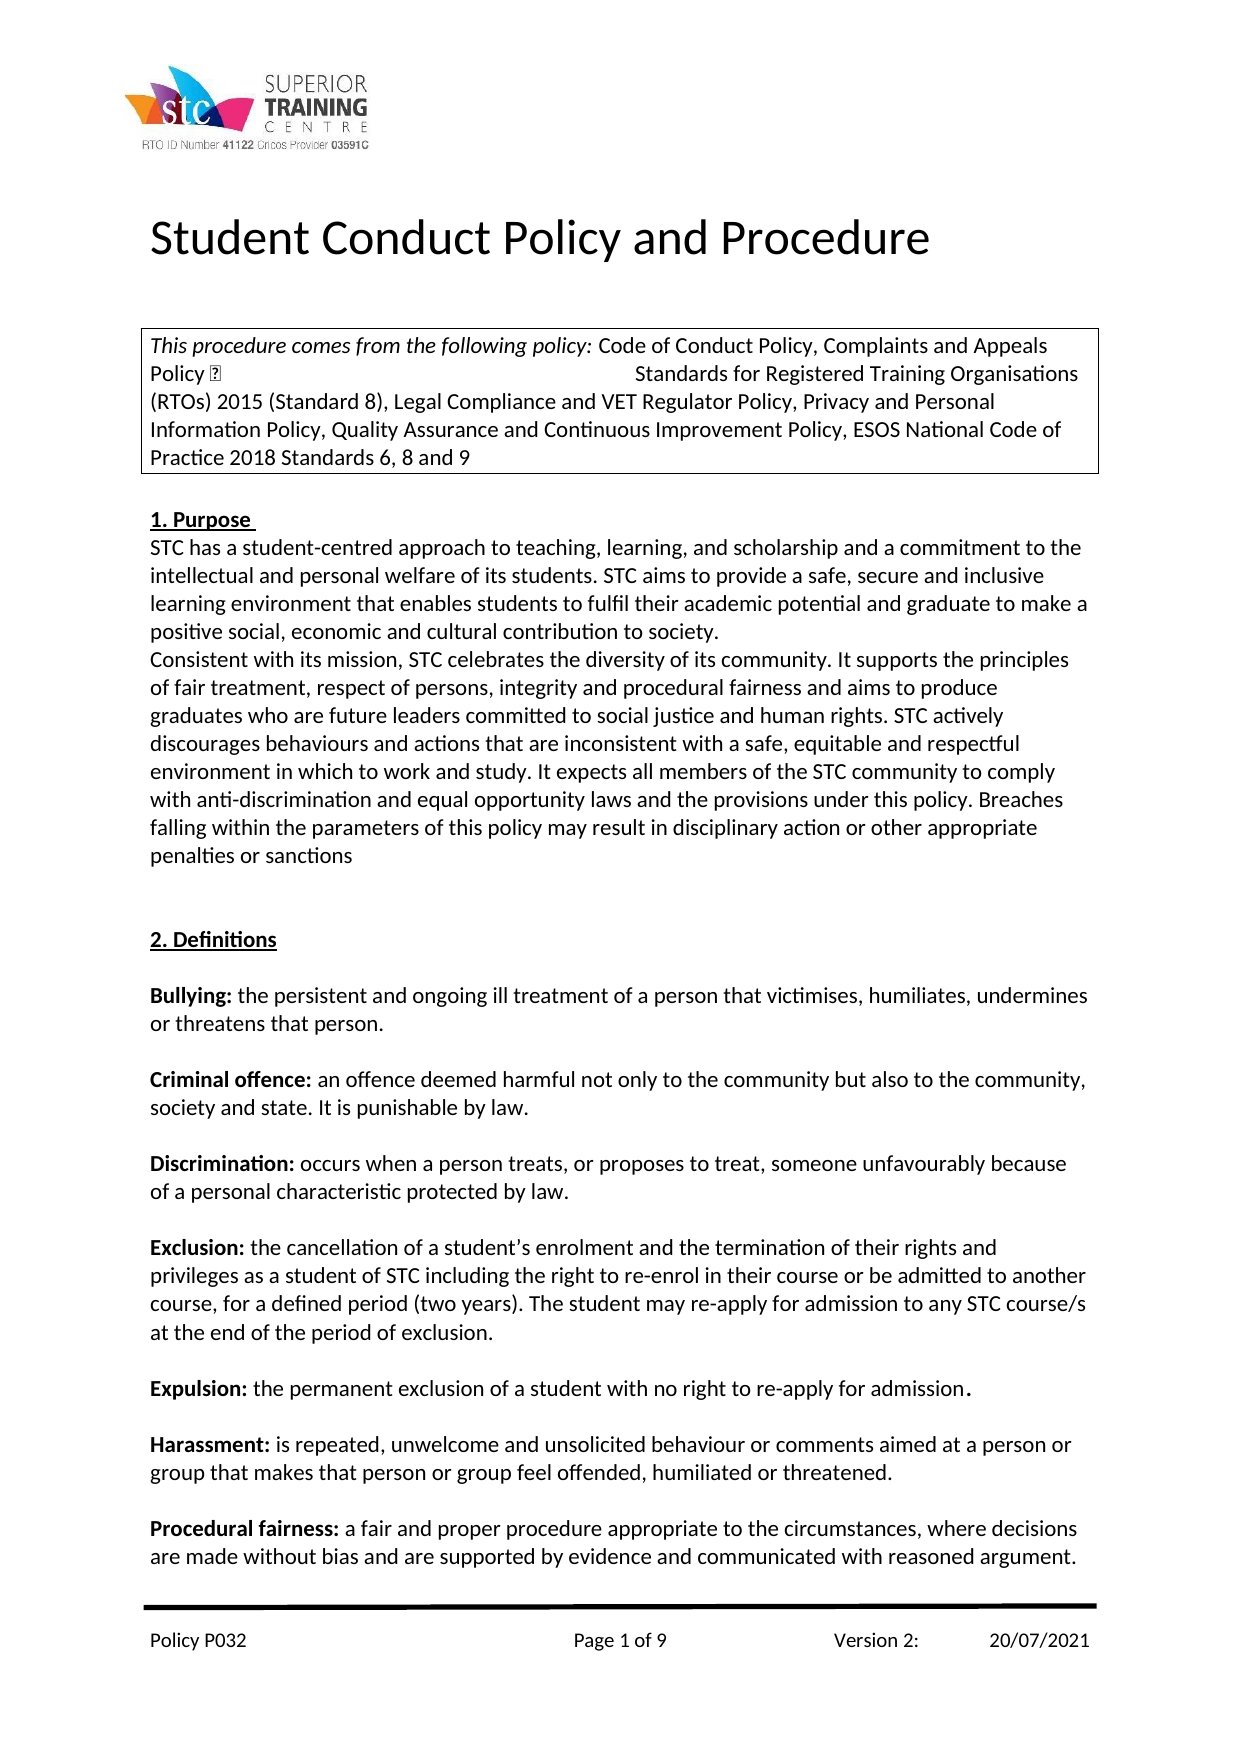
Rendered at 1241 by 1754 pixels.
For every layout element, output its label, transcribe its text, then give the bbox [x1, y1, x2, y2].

picture [119, 64, 370, 150]
text Criminal offence: an offence deemed harmful not only to the community but also to the community, society and state. It is punishable by law. [150, 1065, 1090, 1121]
text 1. Purpose [150, 505, 1090, 533]
text Student Conduct Policy and Procedure [150, 206, 1090, 267]
text STC has a student-centred approach to teaching, learning, and scholarship and a commitment to the intellectual and personal welfare of its students. STC aims to provide a safe, secure and inclusive learning environment that enables students to fulfil their academic potential and graduate to make a positive social, economic and cultural contribution to society. [150, 533, 1090, 645]
text Harassment: is repeated, unwelcome and unsolicited behaviour or comments aimed at a person or group that makes that person or group feel offended, humiliated or threatened. [150, 1430, 1090, 1486]
text 2. Definitions [150, 925, 1090, 981]
text Consistent with its mission, STC celebrates the diversity of its community. It supports the principles of fair treatment, respect of persons, integrity and procedural fairness and aims to produce graduates who are future leaders committed to social justice and human rights. STC actively discourages behaviours and actions that are inconsistent with a safe, equitable and respectful environment in which to work and study. It expects all members of the STC community to comply with anti-discrimination and equal opportunity laws and the provisions under this policy. Breaches falling within the parameters of this policy may result in disciplinary action or other appropriate penalties or sanctions [150, 645, 1090, 869]
text Exclusion: the cancellation of a student’s enrolment and the termination of their rights and privileges as a student of STC including the right to re-enrol in their course or be admitted to another course, for a defined period (two years). The student may re-apply for admission to any STC course/s at the end of the period of exclusion. [150, 1233, 1090, 1346]
text Expulsion: the permanent exclusion of a student with no right to re-apply for admission. [150, 1374, 1090, 1430]
text Procedural fairness: a fair and proper procedure appropriate to the circumstances, where decisions are made without bias and are supported by evidence and communicated with reasoned argument. [150, 1514, 1090, 1570]
text Discrimination: occurs when a person treats, or proposes to treat, someone unfavourably because of a personal characteristic protected by law. [150, 1149, 1090, 1206]
text This procedure comes from the following policy: Code of Conduct Policy, Complaints and Appeals Policy  Standards for Registered Training Organisations (RTOs) 2015 (Standard 8), Legal Compliance and VET Regulator Policy, Privacy and Personal Information Policy, Quality Assurance and Continuous Improvement Policy, ESOS National Code of Practice 2018 Standards 6, 8 and 9 [142, 329, 1098, 473]
text Bullying: the persistent and ongoing ill treatment of a person that victimises, humiliates, undermines or threatens that person. [150, 981, 1090, 1037]
